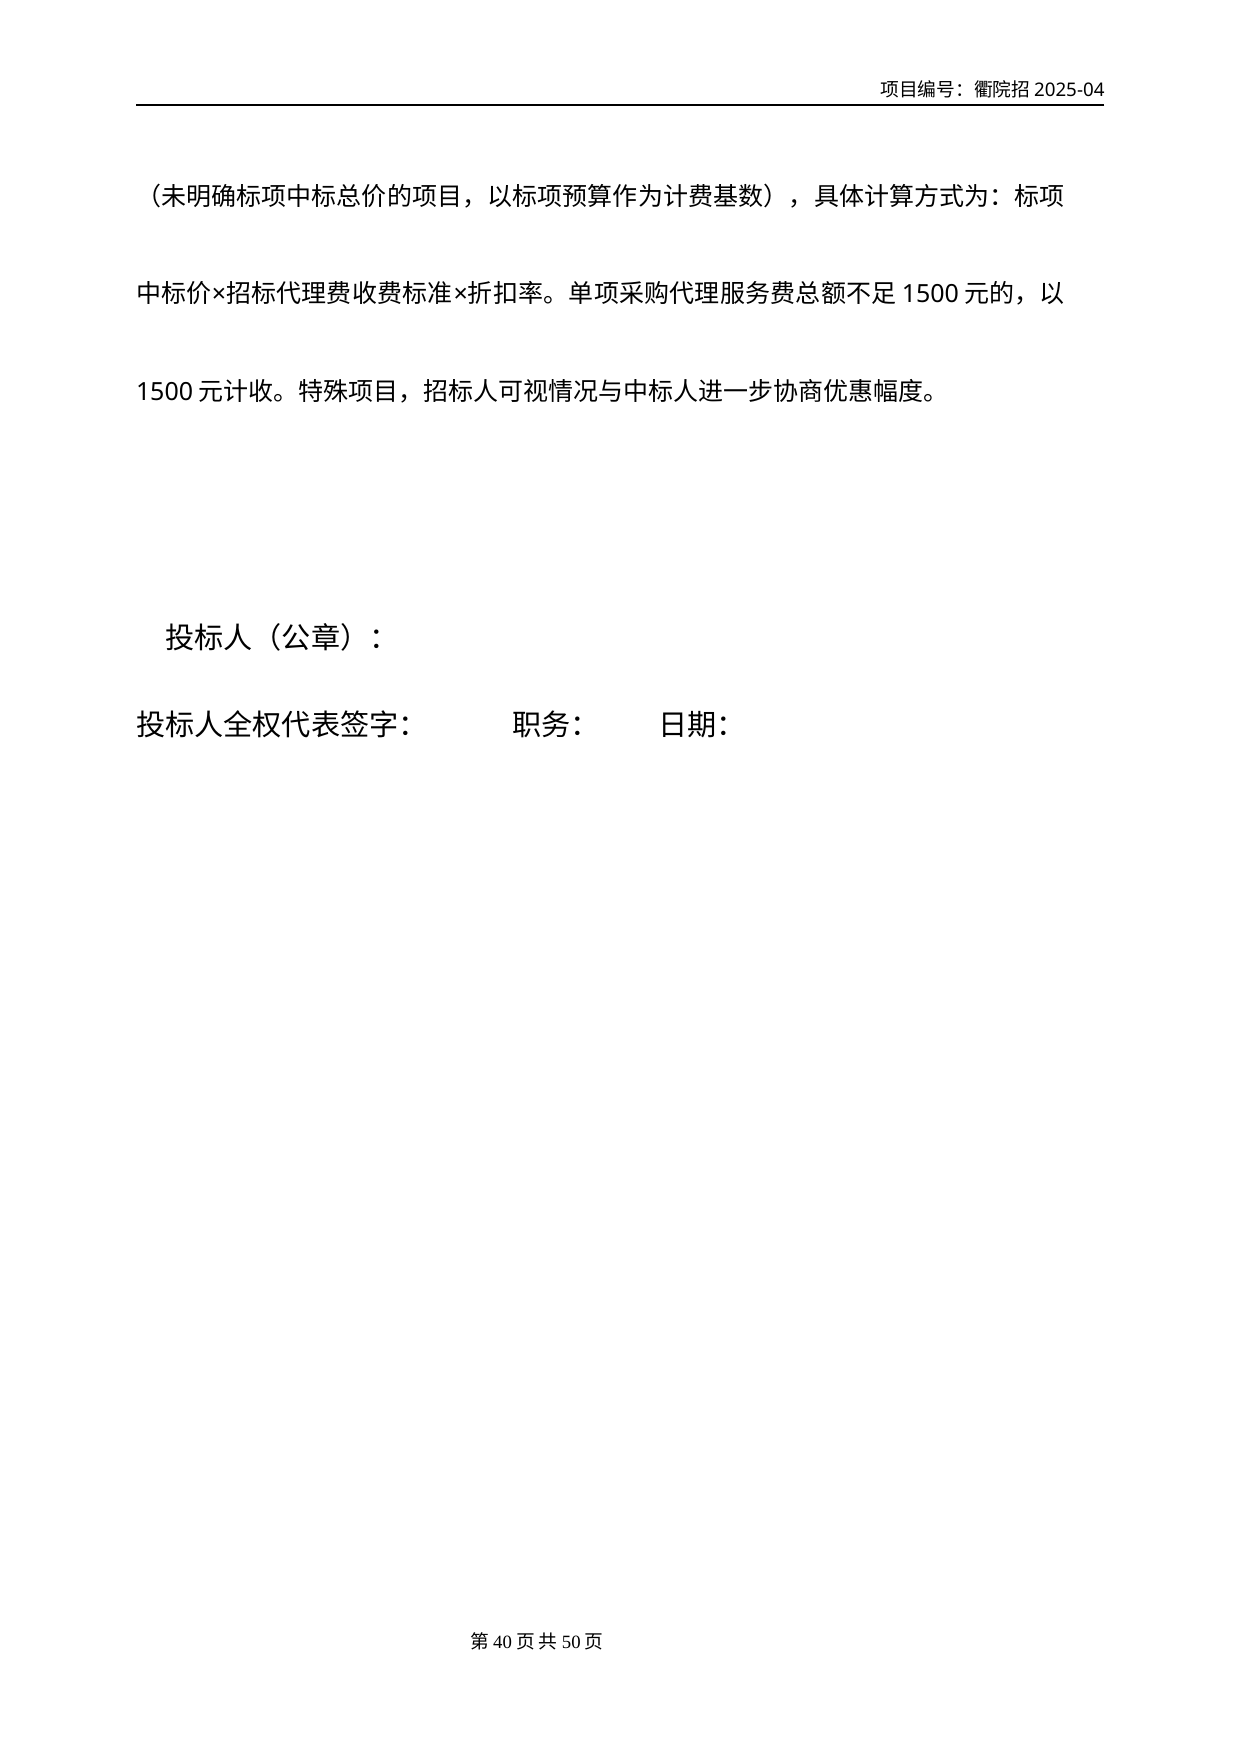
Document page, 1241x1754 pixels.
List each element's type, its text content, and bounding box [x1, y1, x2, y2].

text 投标人全权代表签字： 职务： 日期： [136, 690, 1104, 755]
text 投标人（公章）： [136, 604, 1104, 669]
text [136, 162, 1065, 422]
